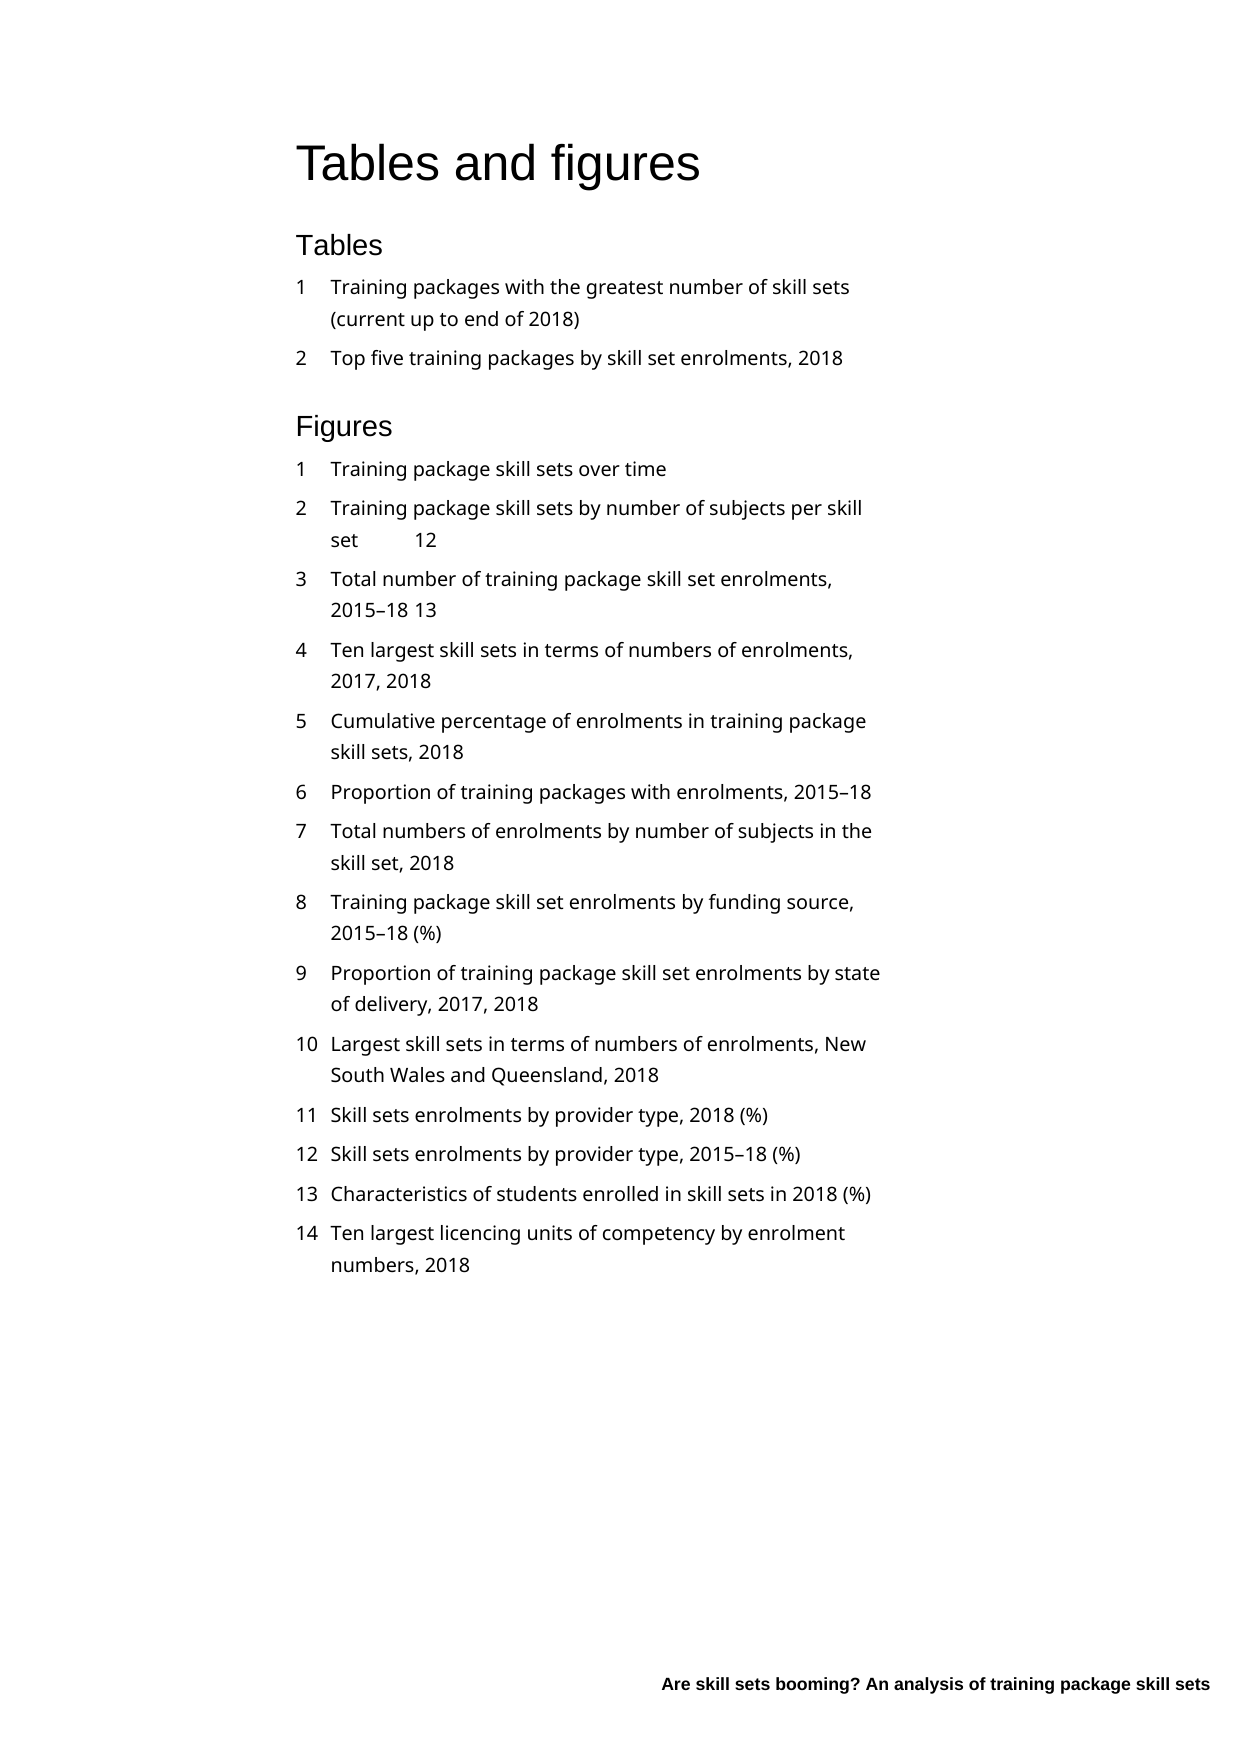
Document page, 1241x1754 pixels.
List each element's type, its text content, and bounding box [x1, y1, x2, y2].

text 7 Total numbers of enrolments by number of subjects in the skill set, 2018 17 [295, 814, 890, 876]
text 2 Training package skill sets by number of subjects per skill set 12 [295, 491, 890, 553]
text 11 Skill sets enrolments by provider type, 2018 (%) 21 [295, 1097, 890, 1128]
text 14 Ten largest licencing units of competency by enrolment numbers, 2018 25 [295, 1216, 890, 1278]
text 5 Cumulative percentage of enrolments in training package skill sets, 2018 15 [295, 703, 890, 766]
text 8 Training package skill set enrolments by funding source, 2015–18 (%) 18 [295, 884, 890, 947]
text 12 Skill sets enrolments by provider type, 2015–18 (%) 22 [295, 1137, 890, 1168]
text 10 Largest skill sets in terms of numbers of enrolments, New South Wales and Queensland, 2018 20 [295, 1026, 890, 1089]
text 13 Characteristics of students enrolled in skill sets in 2018 (%) 23 [295, 1176, 890, 1207]
subtitle Tables [295, 228, 1122, 261]
text 2 Top five training packages by skill set enrolments, 2018 16 [295, 341, 915, 372]
text 6 Proportion of training packages with enrolments, 2015–18 15 [295, 774, 890, 805]
subtitle Figures [295, 409, 1122, 443]
text 9 Proportion of training package skill set enrolments by state of delivery, 2017, 2018 19 [295, 955, 890, 1018]
subtitle Tables and figures [295, 133, 1122, 190]
text 1 Training package skill sets over time 11 [295, 451, 890, 482]
text 1 Training packages with the greatest number of skill sets (current up to end of 2018) 12 [295, 270, 915, 332]
text 3 Total number of training package skill set enrolments, 2015–18 13 [295, 562, 890, 624]
text 4 Ten largest skill sets in terms of numbers of enrolments, 2017, 2018 14 [295, 632, 890, 695]
